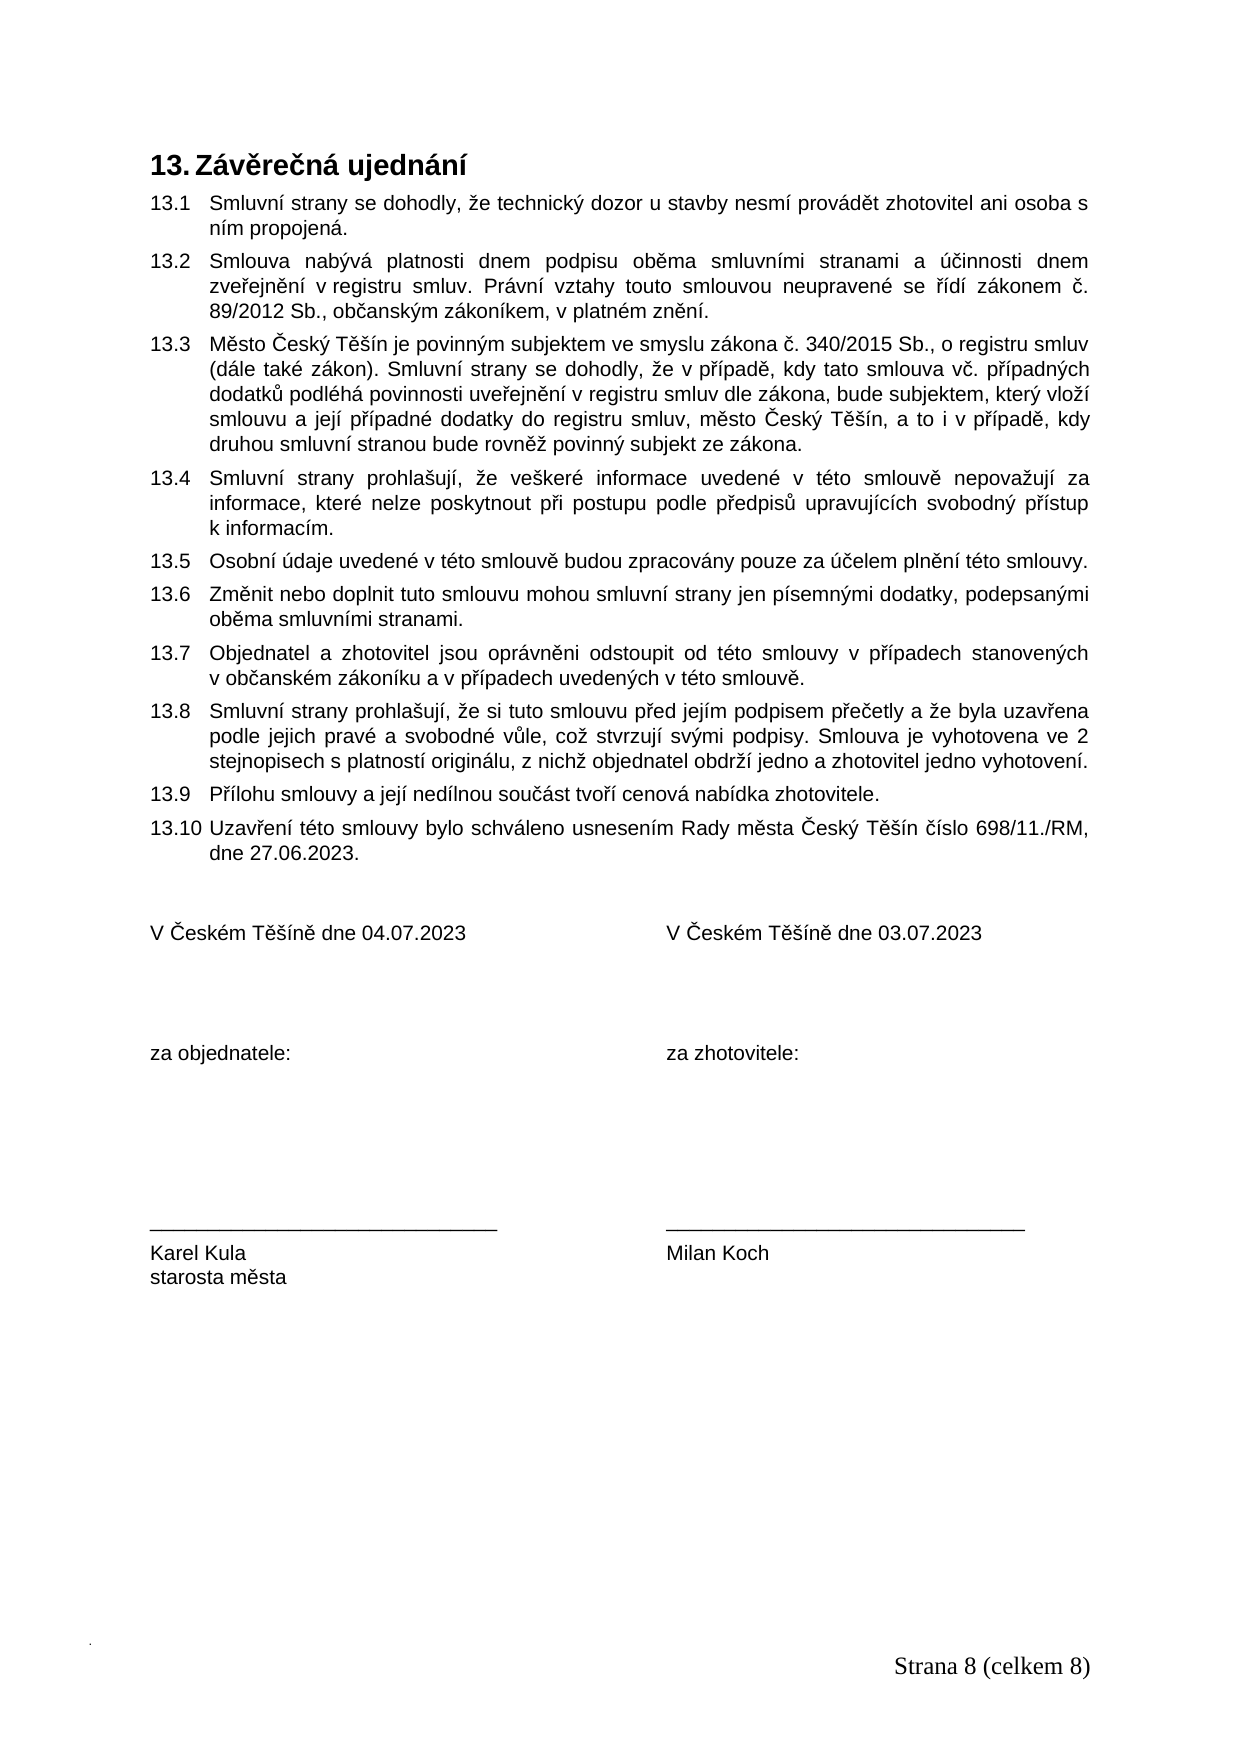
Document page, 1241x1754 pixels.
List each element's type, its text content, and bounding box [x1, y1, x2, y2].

subtitle Smluvní strany prohlašují, že si tuto smlouvu před jejím podpisem přečetly a že byla uzavřena podle jejich pravé a svobodné vůle, což stvrzují svými podpisy. Smlouva je vyhotovena ve 2 stejnopisech s platností originálu, z nichž objednatel obdrží jedno a zhotovitel jedno vyhotovení. [150, 698, 1090, 773]
text Karel Kula Milan Koch [150, 1241, 1090, 1264]
text starosta města [150, 1264, 1090, 1288]
subtitle Smluvní strany se dohodly, že technický dozor u stavby nesmí provádět zhotovitel ani osoba s ním propojená. [150, 189, 1090, 239]
text ______________________________ _______________________________ [150, 1208, 1090, 1232]
subtitle Smluvní strany prohlašují, že veškeré informace uvedené v této smlouvě nepovažují za informace, které nelze poskytnout při postupu podle předpisů upravujících svobodný přístup k informacím. [150, 464, 1090, 539]
subtitle Smlouva nabývá platnosti dnem podpisu oběma smluvními stranami a účinnosti dnem zveřejnění v registru smluv. Právní vztahy touto smlouvou neupravené se řídí zákonem č. 89/2012 Sb., občanským zákoníkem, v platném znění. [150, 248, 1090, 323]
subtitle Přílohu smlouvy a její nedílnou součást tvoří cenová nabídka zhotovitele. [150, 781, 1090, 806]
subtitle Uzavření této smlouvy bylo schváleno usnesením Rady města Český Těšín číslo 698/11./RM, dne 27.06.2023. [150, 814, 1090, 864]
subtitle Změnit nebo doplnit tuto smlouvu mohou smluvní strany jen písemnými dodatky, podepsanými oběma smluvními stranami. [150, 581, 1090, 631]
subtitle Objednatel a zhotovitel jsou oprávněni odstoupit od této smlouvy v případech stanovených v občanském zákoníku a v případech uvedených v této smlouvě. [150, 639, 1090, 689]
subtitle Osobní údaje uvedené v této smlouvě budou zpracovány pouze za účelem plnění této smlouvy. [150, 548, 1090, 573]
text V Českém Těšíně dne 04.07.2023 V Českém Těšíně dne 03.07.2023 [150, 921, 1090, 945]
text za objednatele: za zhotovitele: [150, 1041, 1090, 1064]
subtitle Závěrečná ujednání [150, 148, 1090, 181]
subtitle Město Český Těšín je povinným subjektem ve smyslu zákona č. 340/2015 Sb., o registru smluv (dále také zákon). Smluvní strany se dohodly, že v případě, kdy tato smlouva vč. případných dodatků podléhá povinnosti uveřejnění v registru smluv dle zákona, bude subjektem, který vloží smlouvu a její případné dodatky do registru smluv, město Český Těšín, a to i v případě, kdy druhou smluvní stranou bude rovněž povinný subjekt ze zákona. [150, 331, 1090, 456]
